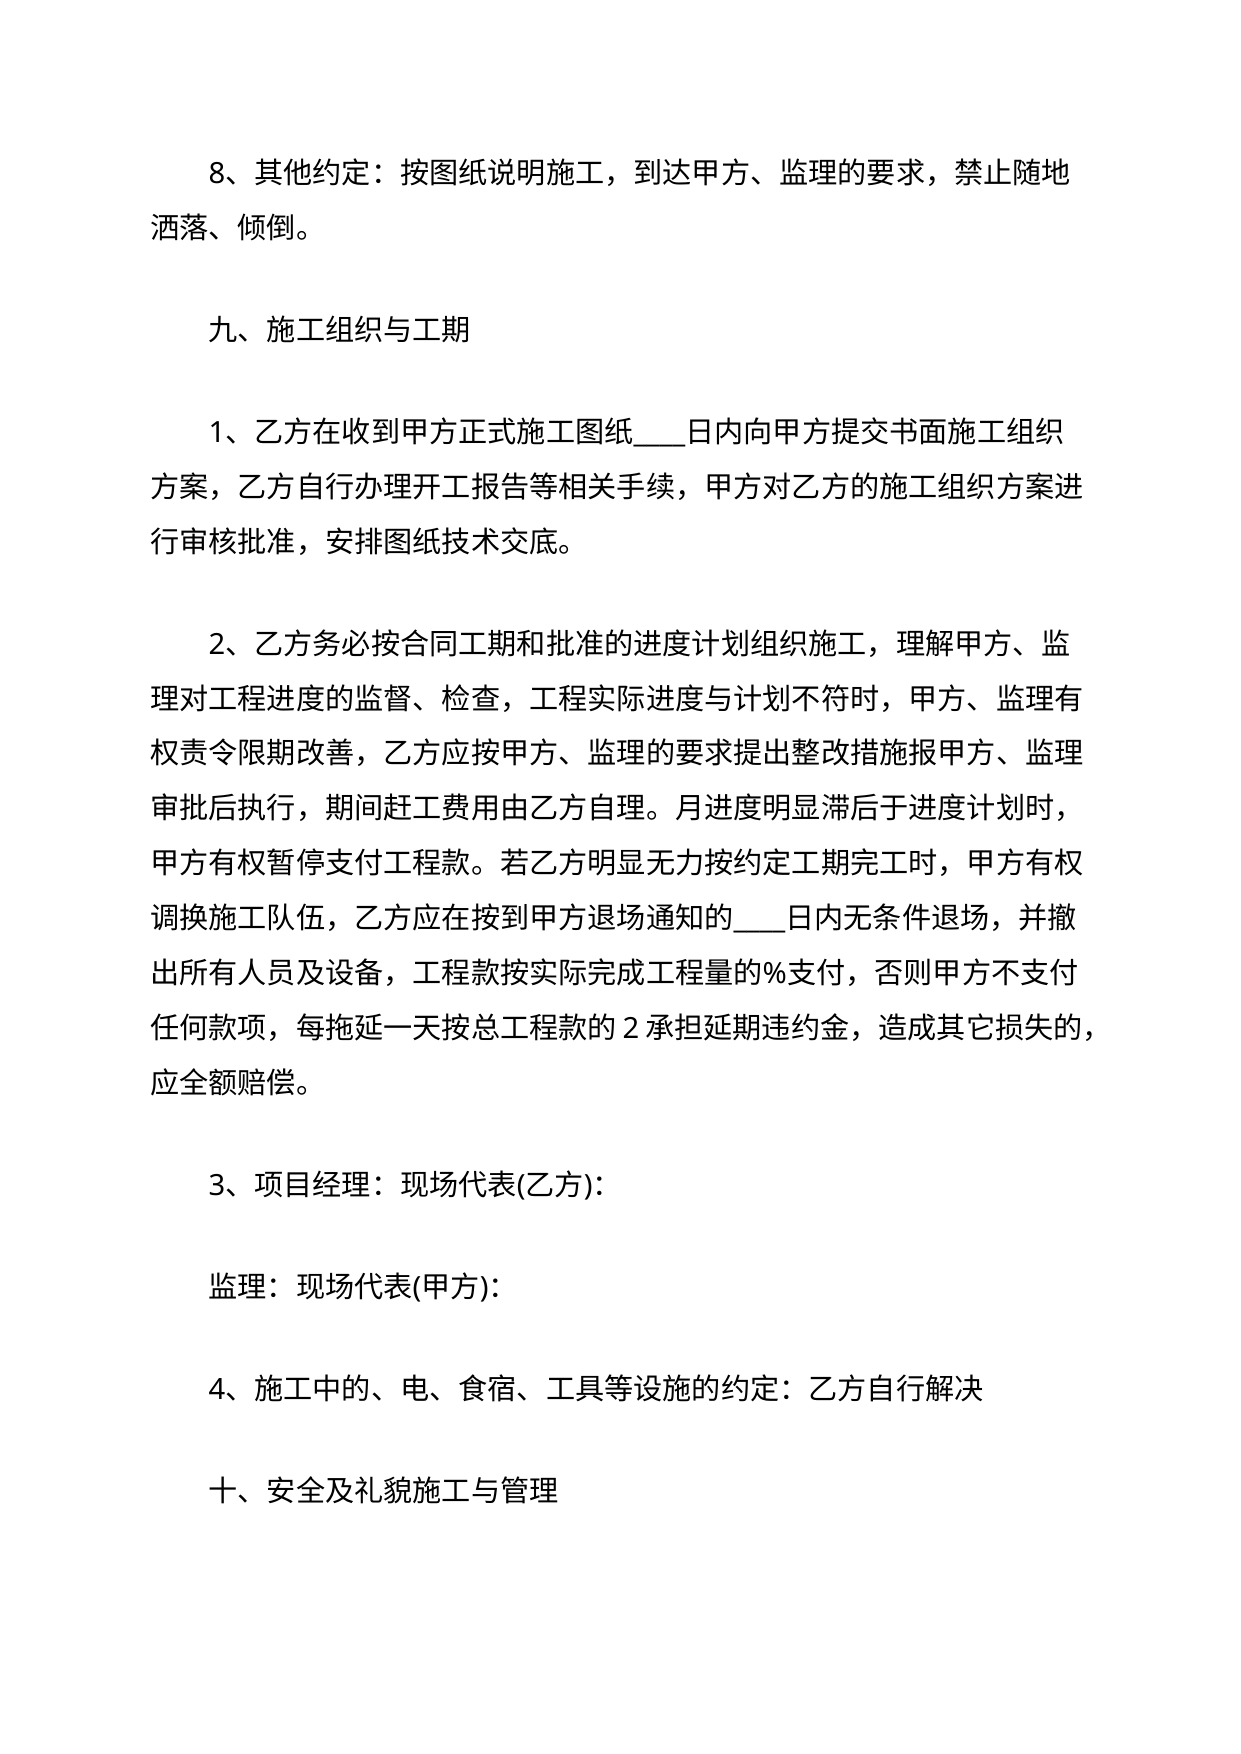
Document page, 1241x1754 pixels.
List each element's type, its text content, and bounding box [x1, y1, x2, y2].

text 1、乙方在收到甲方正式施工图纸____日内向甲方提交书面施工组织方案，乙方自行办理开工报告等相关手续，甲方对乙方的施工组织方案进行审核批准，安排图纸技术交底。 [150, 408, 1090, 561]
text 十、安全及礼貌施工与管理 [150, 1467, 1090, 1510]
text 3、项目经理：现场代表(乙方)： [150, 1162, 1090, 1204]
text 4、施工中的、电、食宿、工具等设施的约定：乙方自行解决 [150, 1366, 1090, 1408]
text 8、其他约定：按图纸说明施工，到达甲方、监理的要求，禁止随地洒落、倾倒。 [150, 150, 1090, 247]
text 2、乙方务必按合同工期和批准的进度计划组织施工，理解甲方、监理对工程进度的监督、检查，工程实际进度与计划不符时，甲方、监理有权责令限期改善，乙方应按甲方、监理的要求提出整改措施报甲方、监理审批后执行，期间赶工费用由乙方自理。月进度明显滞后于进度计划时，甲方有权暂停支付工程款。若乙方明显无力按约定工期完工时，甲方有权调换施工队伍，乙方应在按到甲方退场通知的____日内无条件退场，并撤出所有人员及设备，工程款按实际完成工程量的%支付，否则甲方不支付任何款项，每拖延一天按总工程款的2承担延期违约金，造成其它损失的，应全额赔偿。 [150, 620, 1090, 1102]
text 九、施工组织与工期 [150, 307, 1090, 349]
text 监理：现场代表(甲方)： [150, 1263, 1090, 1306]
